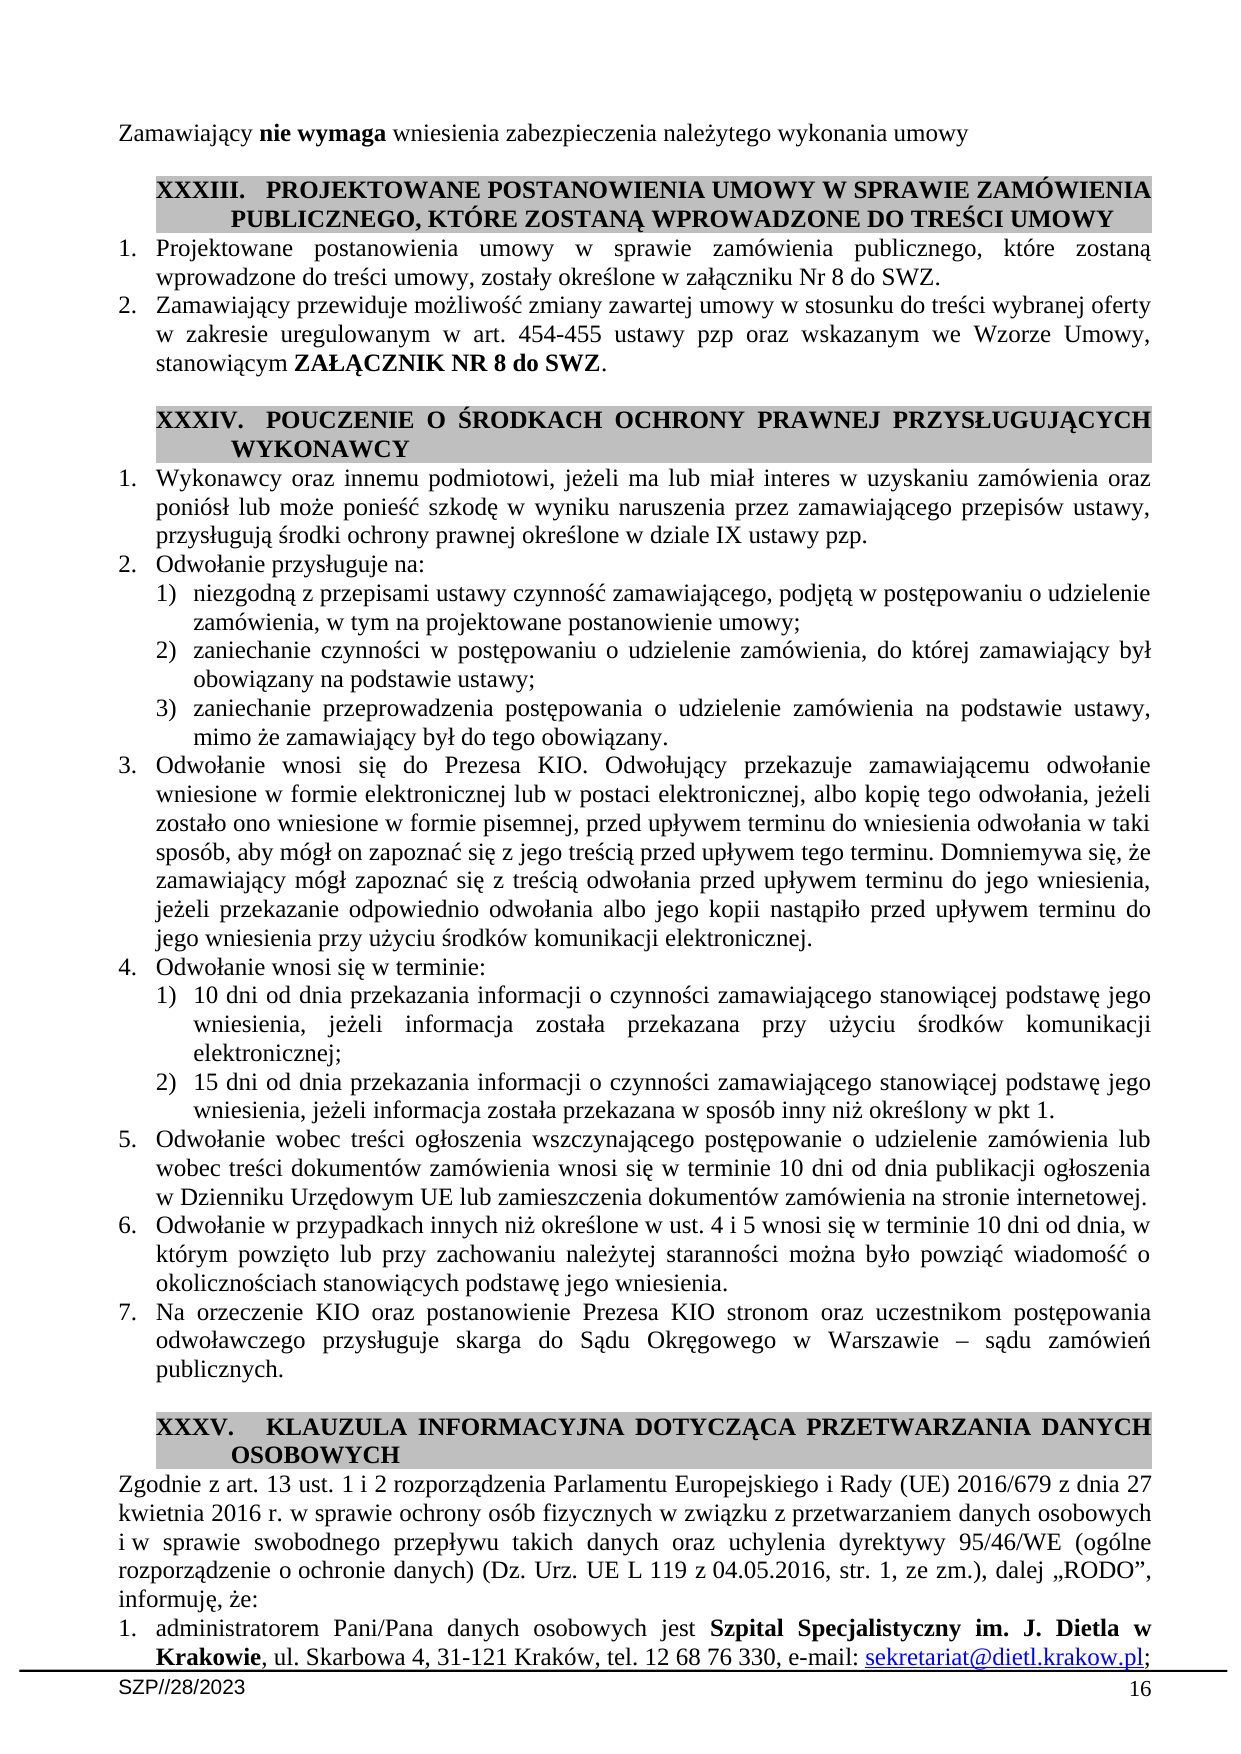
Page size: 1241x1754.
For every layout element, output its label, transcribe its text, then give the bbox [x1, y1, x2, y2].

list KLAUZULA INFORMACYJNA DOTYCZĄCA PRZETWARZANIA DANYCH OSOBOWYCH [156, 1412, 1152, 1469]
list Odwołanie wnosi się do Prezesa KIO. Odwołujący przekazuje zamawiającemu odwołanie wniesione w formie elektronicznej lub w postaci elektronicznej, albo kopię tego odwołania, jeżeli zostało ono wniesione w formie pisemnej, przed upływem terminu do wniesienia odwołania w taki sposób, aby mógł on zapoznać się z jego treścią przed upływem tego terminu. Domniemywa się, że zamawiający mógł zapoznać się z treścią odwołania przed upływem terminu do jego wniesienia, jeżeli przekazanie odpowiednio odwołania albo jego kopii nastąpiło przed upływem terminu do jego wniesienia przy użyciu środków komunikacji elektronicznej. [118, 751, 1152, 952]
text Zgodnie z art. 13 ust. 1 i 2 rozporządzenia Parlamentu Europejskiego i Rady (UE) 2016/679 z dnia 27 kwietnia 2016 r. w sprawie ochrony osób fizycznych w związku z przetwarzaniem danych osobowych i w sprawie swobodnego przepływu takich danych oraz uchylenia dyrektywy 95/46/WE (ogólne rozporządzenie o ochronie danych) (Dz. Urz. UE L 119 z 04.05.2016, str. 1, ze zm.), dalej „RODO”, informuję, że: [118, 1469, 1152, 1613]
text Zamawiający nie wymaga wniesienia zabezpieczenia należytego wykonania umowy [118, 118, 1152, 147]
list Projektowane postanowienia umowy w sprawie zamówienia publicznego, które zostaną wprowadzone do treści umowy, zostały określone w załączniku Nr 8 do SWZ. [118, 233, 1152, 291]
list administratorem Pani/Pana danych osobowych jest Szpital Specjalistyczny im. J. Dietla w Krakowie, ul. Skarbowa 4, 31-121 Kraków, tel. 12 68 76 330, e-mail: sekretariat@dietl.krakow.pl; [118, 1613, 1152, 1671]
list zaniechanie czynności w postępowaniu o udzielenie zamówienia, do której zamawiający był obowiązany na podstawie ustawy; [156, 636, 1152, 693]
list Wykonawcy oraz innemu podmiotowi, jeżeli ma lub miał interes w uzyskaniu zamówienia oraz poniósł lub może ponieść szkodę w wyniku naruszenia przez zamawiającego przepisów ustawy, przysługują środki ochrony prawnej określone w dziale IX ustawy pzp. [118, 463, 1152, 549]
list Odwołanie wnosi się w terminie: [118, 952, 1152, 981]
list Odwołanie wobec treści ogłoszenia wszczynającego postępowanie o udzielenie zamówienia lub wobec treści dokumentów zamówienia wnosi się w terminie 10 dni od dnia publikacji ogłoszenia w Dzienniku Urzędowym UE lub zamieszczenia dokumentów zamówienia na stronie internetowej. [118, 1124, 1152, 1211]
list niezgodną z przepisami ustawy czynność zamawiającego, podjętą w postępowaniu o udzielenie zamówienia, w tym na projektowane postanowienie umowy; [156, 578, 1152, 636]
list Odwołanie przysługuje na: [118, 549, 1152, 578]
list POUCZENIE O ŚRODKACH OCHRONY PRAWNEJ PRZYSŁUGUJĄCYCH WYKONAWCY [156, 406, 1152, 463]
list PROJEKTOWANE POSTANOWIENIA UMOWY W SPRAWIE ZAMÓWIENIA PUBLICZNEGO, KTÓRE ZOSTANĄ WPROWADZONE DO TREŚCI UMOWY [156, 176, 1152, 233]
list zaniechanie przeprowadzenia postępowania o udzielenie zamówienia na podstawie ustawy, mimo że zamawiający był do tego obowiązany. [156, 693, 1152, 751]
list 10 dni od dnia przekazania informacji o czynności zamawiającego stanowiącej podstawę jego wniesienia, jeżeli informacja została przekazana przy użyciu środków komunikacji elektronicznej; [156, 981, 1152, 1067]
list 15 dni od dnia przekazania informacji o czynności zamawiającego stanowiącej podstawę jego wniesienia, jeżeli informacja została przekazana w sposób inny niż określony w pkt 1. [156, 1067, 1152, 1124]
list Na orzeczenie KIO oraz postanowienie Prezesa KIO stronom oraz uczestnikom postępowania odwoławczego przysługuje skarga do Sądu Okręgowego w Warszawie – sądu zamówień publicznych. [118, 1297, 1152, 1383]
list Odwołanie w przypadkach innych niż określone w ust. 4 i 5 wnosi się w terminie 10 dni od dnia, w którym powzięto lub przy zachowaniu należytej staranności można było powziąć wiadomość o okolicznościach stanowiących podstawę jego wniesienia. [118, 1211, 1152, 1297]
list Zamawiający przewiduje możliwość zmiany zawartej umowy w stosunku do treści wybranej oferty w zakresie uregulowanym w art. 454-455 ustawy pzp oraz wskazanym we Wzorze Umowy, stanowiącym ZAŁĄCZNIK NR 8 do SWZ. [118, 291, 1152, 377]
